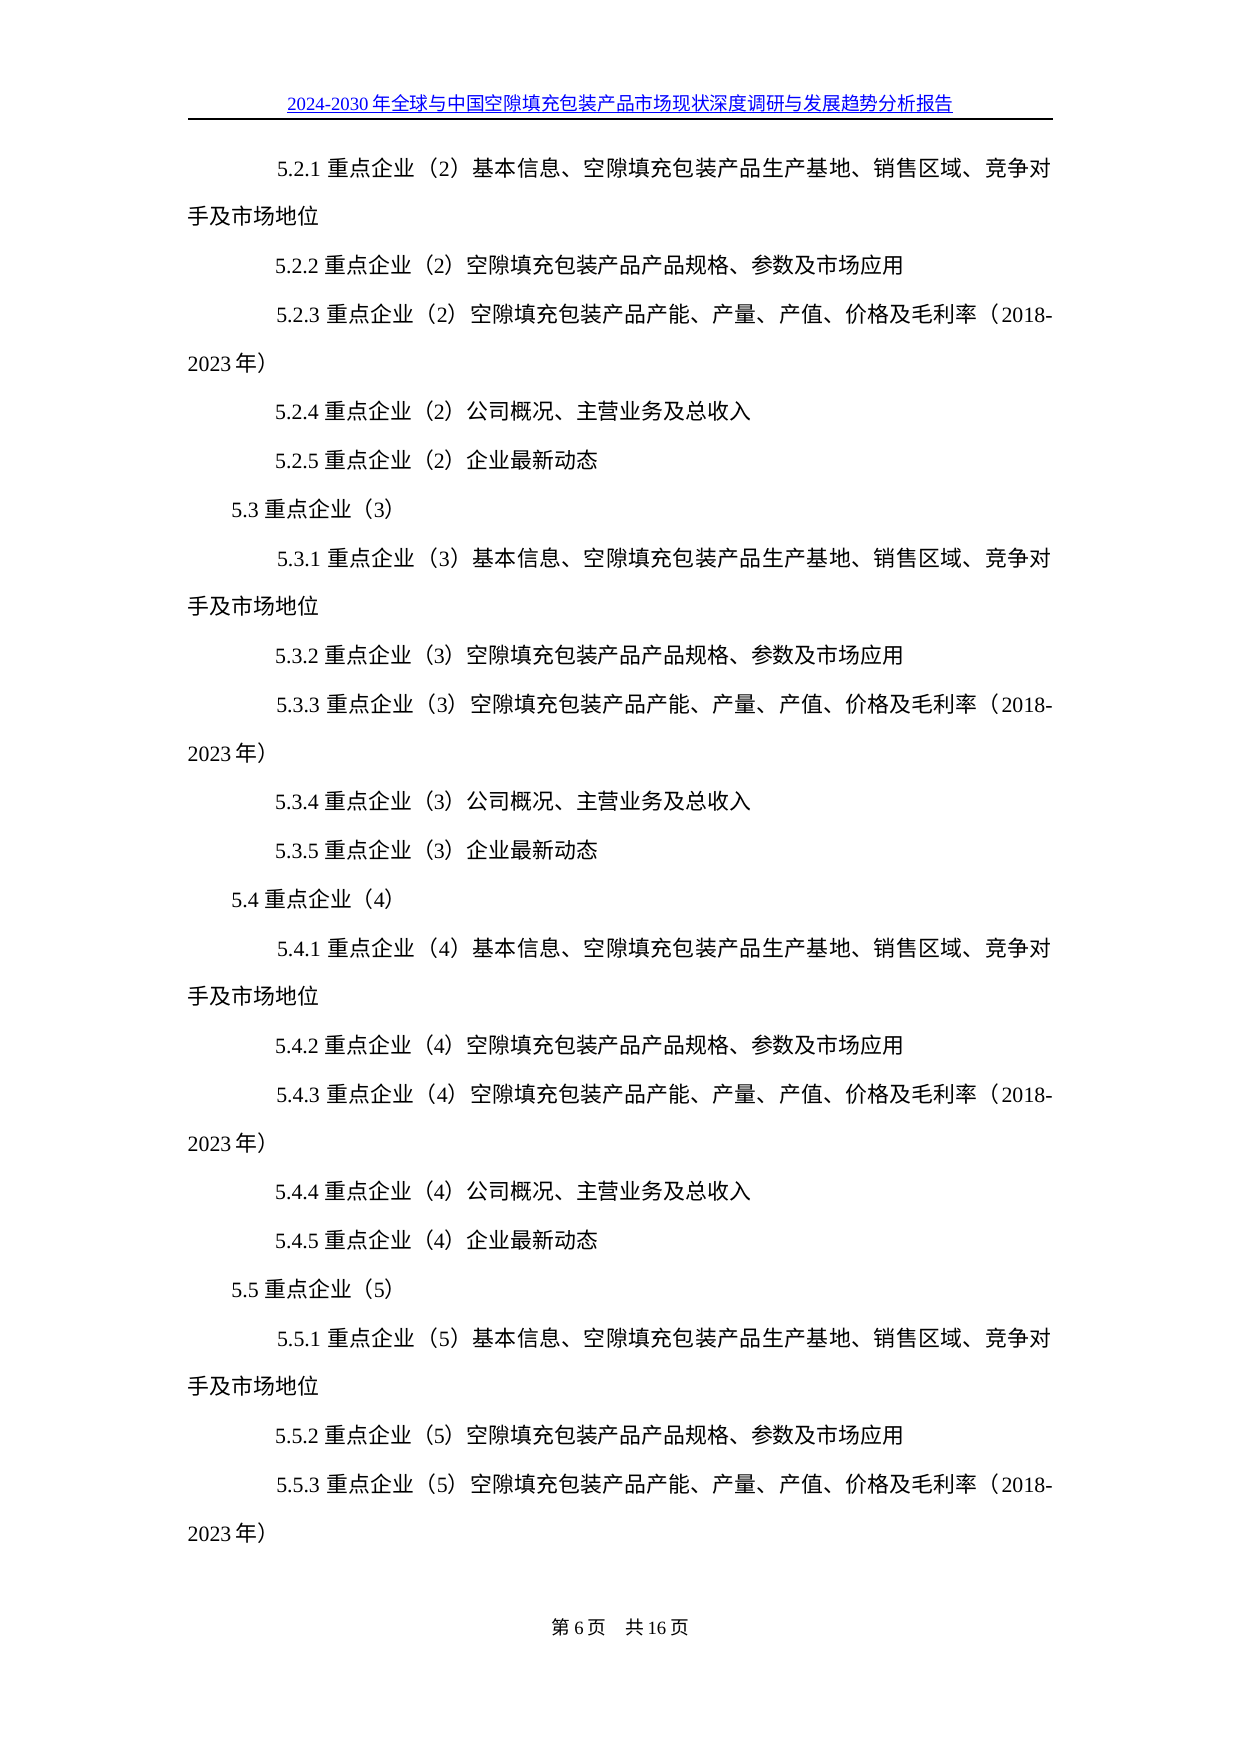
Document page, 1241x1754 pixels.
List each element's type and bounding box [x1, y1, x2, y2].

text [187, 150, 1053, 1548]
